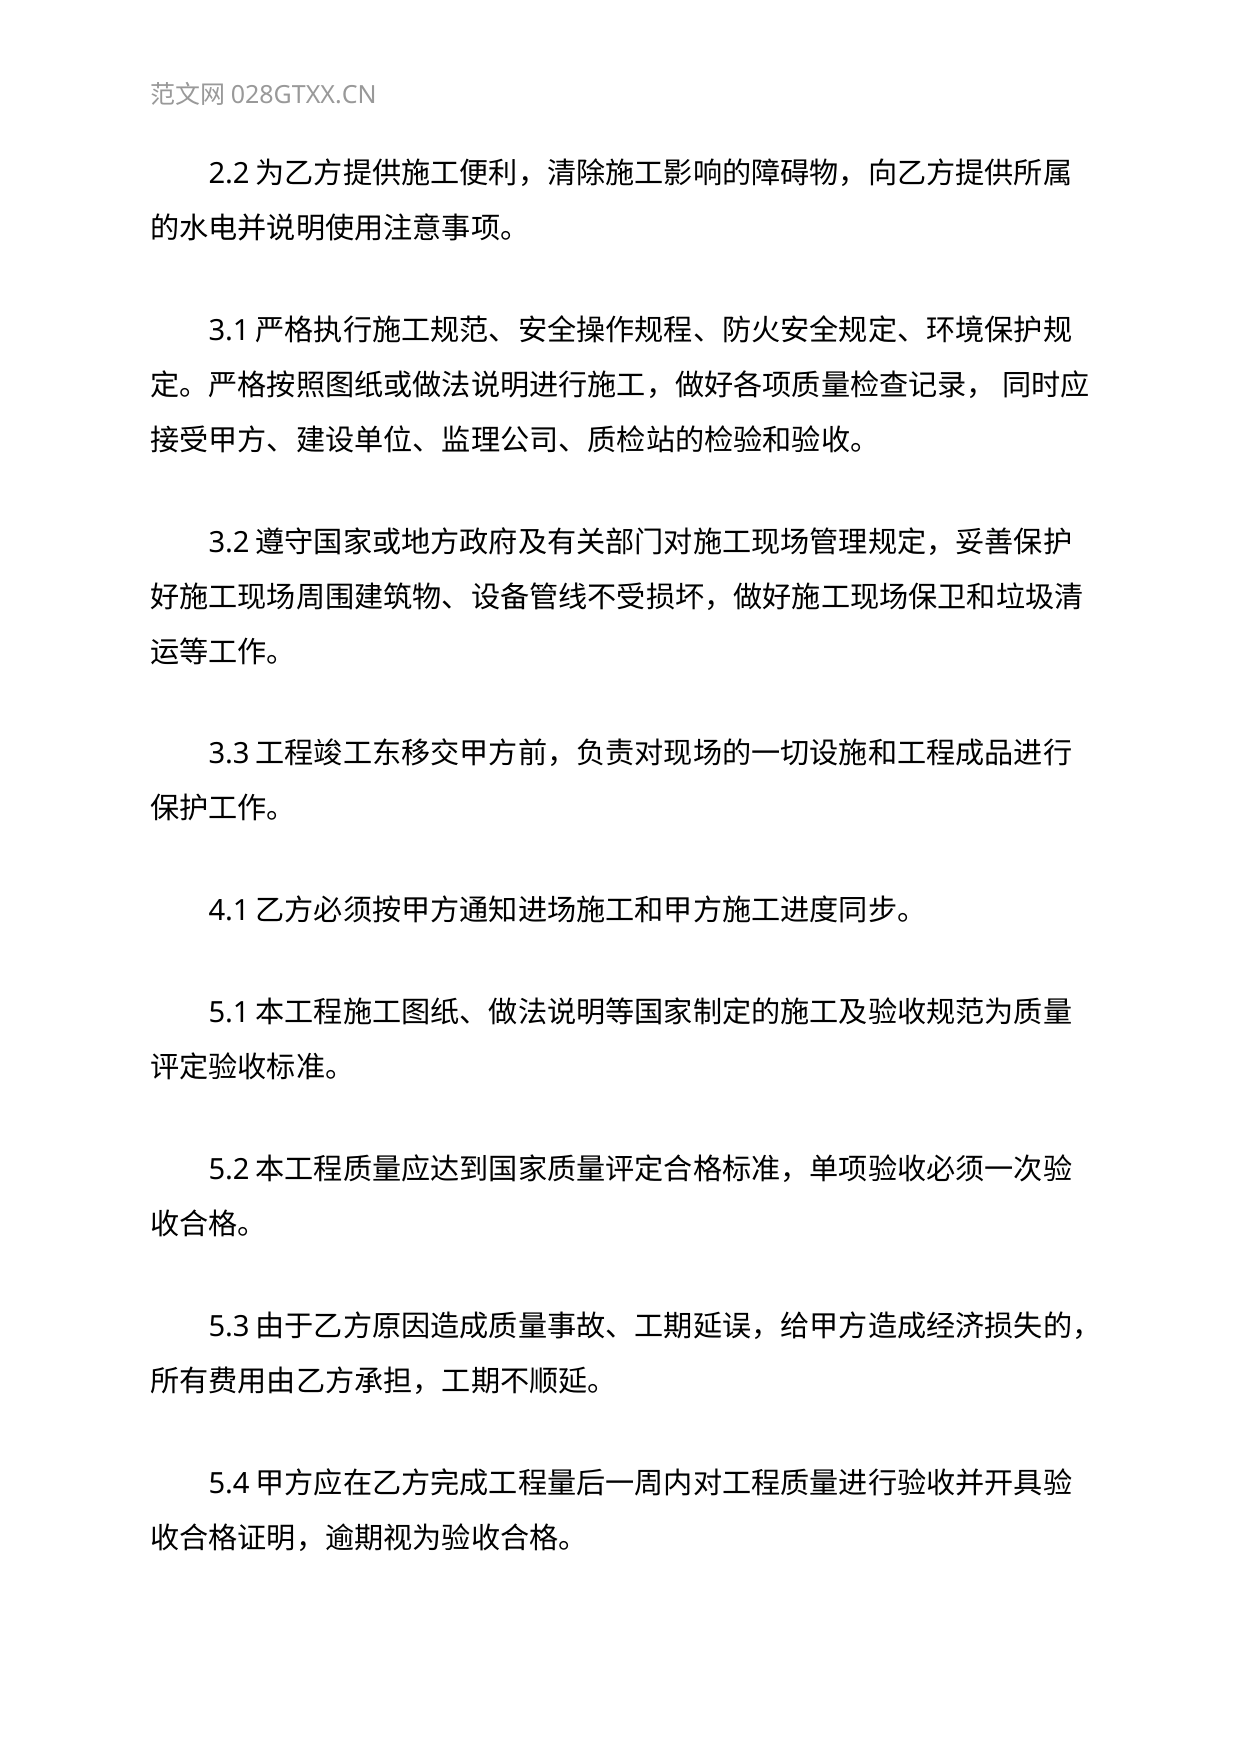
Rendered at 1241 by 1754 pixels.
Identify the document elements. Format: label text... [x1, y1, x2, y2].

text 5.4甲方应在乙方完成工程量后一周内对工程质量进行验收并开具验收合格证明，逾期视为验收合格。 [150, 1459, 1090, 1556]
text 5.3由于乙方原因造成质量事故、工期延误，给甲方造成经济损失的，所有费用由乙方承担，工期不顺延。 [150, 1302, 1090, 1400]
text 5.1本工程施工图纸、做法说明等国家制定的施工及验收规范为质量评定验收标准。 [150, 989, 1090, 1086]
text 3.2遵守国家或地方政府及有关部门对施工现场管理规定，妥善保护好施工现场周围建筑物、设备管线不受损坏，做好施工现场保卫和垃圾清运等工作。 [150, 518, 1090, 671]
text 2.2为乙方提供施工便利，清除施工影响的障碍物，向乙方提供所属的水电并说明使用注意事项。 [150, 150, 1090, 247]
text 3.3工程竣工东移交甲方前，负责对现场的一切设施和工程成品进行保护工作。 [150, 730, 1090, 827]
text 5.2本工程质量应达到国家质量评定合格标准，单项验收必须一次验收合格。 [150, 1146, 1090, 1243]
text 4.1乙方必须按甲方通知进场施工和甲方施工进度同步。 [150, 887, 1090, 929]
text 3.1严格执行施工规范、安全操作规程、防火安全规定、环境保护规定。严格按照图纸或做法说明进行施工，做好各项质量检查记录， 同时应接受甲方、建设单位、监理公司、质检站的检验和验收。 [150, 307, 1090, 459]
